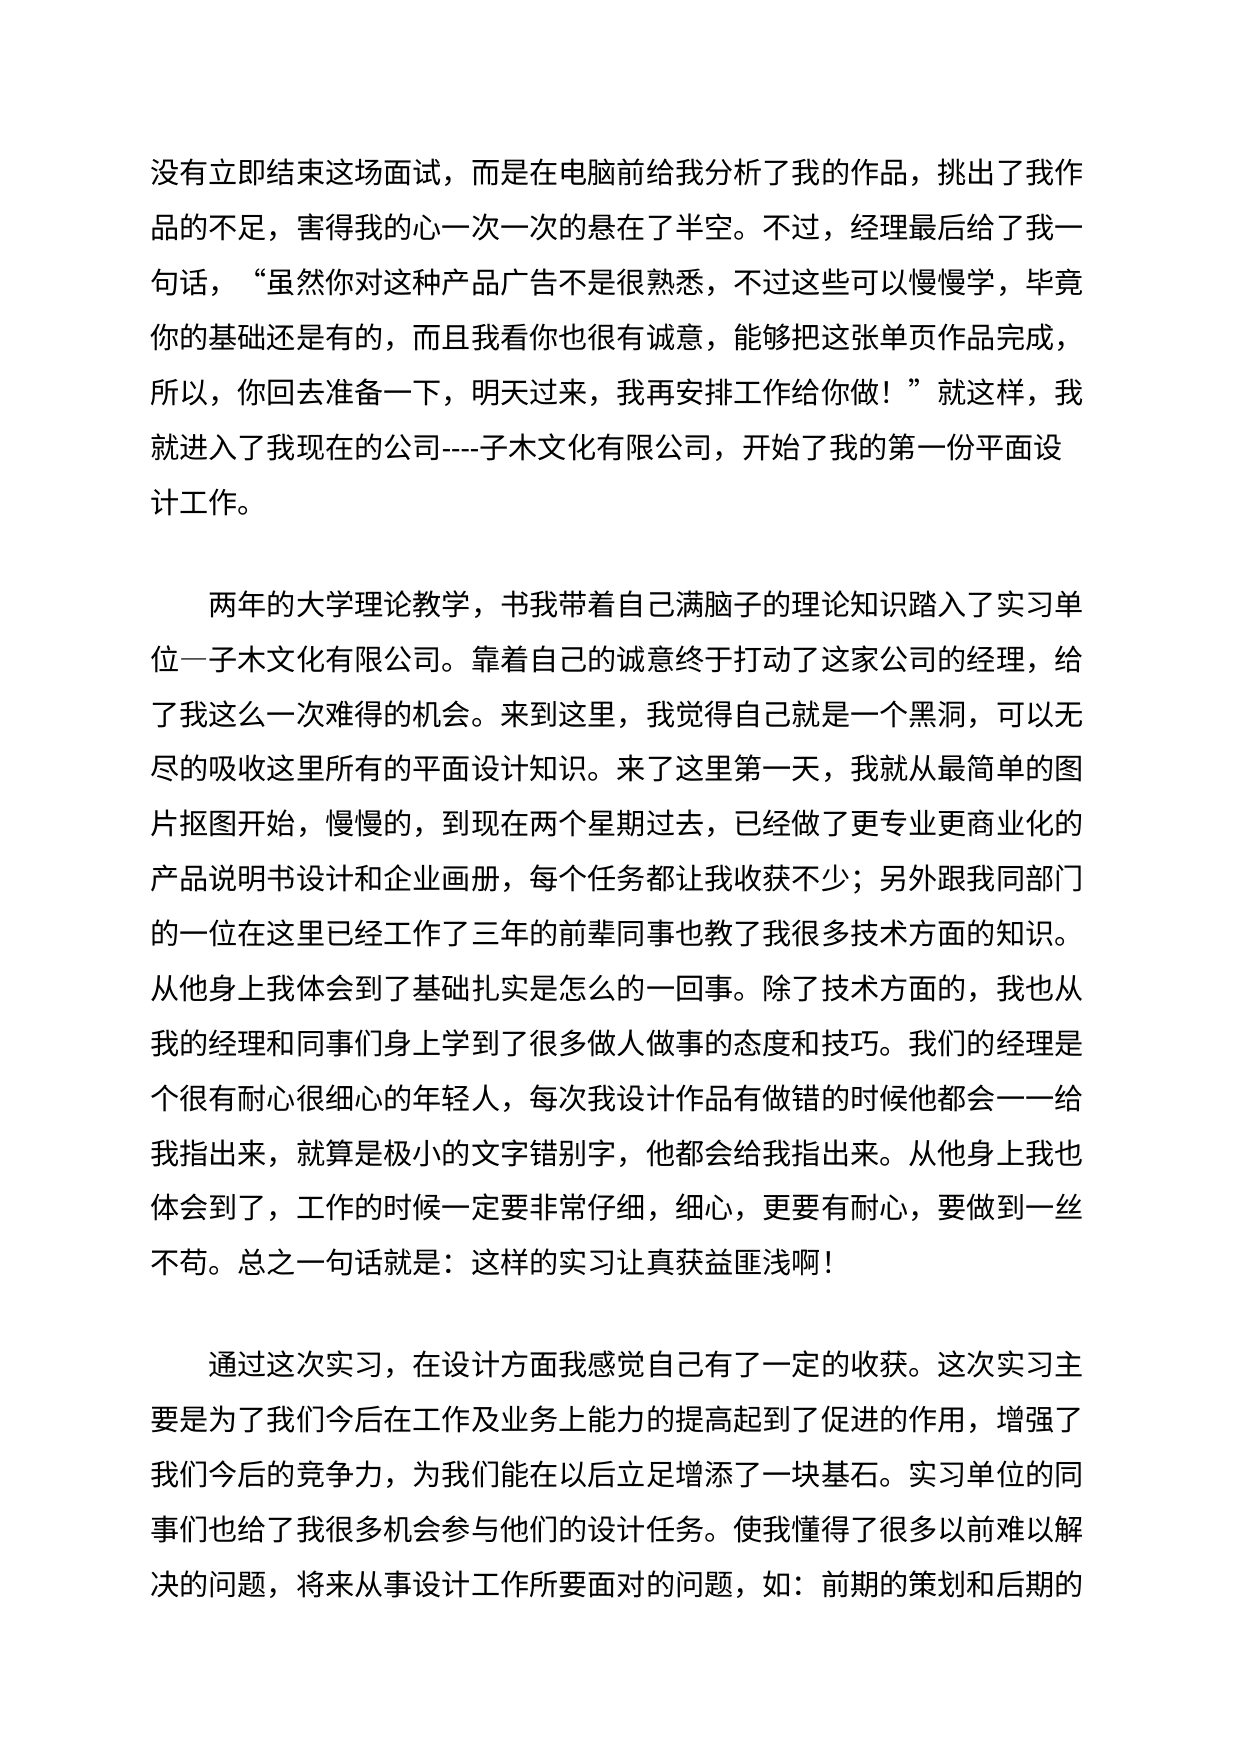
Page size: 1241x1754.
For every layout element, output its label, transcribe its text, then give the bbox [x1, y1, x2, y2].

text 两年的大学理论教学，书我带着自己满脑子的理论知识踏入了实习单位—子木文化有限公司。靠着自己的诚意终于打动了这家公司的经理，给了我这么一次难得的机会。来到这里，我觉得自己就是一个黑洞，可以无尽的吸收这里所有的平面设计知识。来了这里第一天，我就从最简单的图片抠图开始，慢慢的，到现在两个星期过去，已经做了更专业更商业化的产品说明书设计和企业画册，每个任务都让我收获不少；另外跟我同部门的一位在这里已经工作了三年的前辈同事也教了我很多技术方面的知识。从他身上我体会到了基础扎实是怎么的一回事。除了技术方面的，我也从我的经理和同事们身上学到了很多做人做事的态度和技巧。我们的经理是个很有耐心很细心的年轻人，每次我设计作品有做错的时候他都会一一给我指出来，就算是极小的文字错别字，他都会给我指出来。从他身上我也体会到了，工作的时候一定要非常仔细，细心，更要有耐心，要做到一丝不苟。总之一句话就是：这样的实习让真获益匪浅啊！ [150, 581, 1090, 1282]
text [150, 150, 1090, 522]
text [150, 1342, 1090, 1604]
